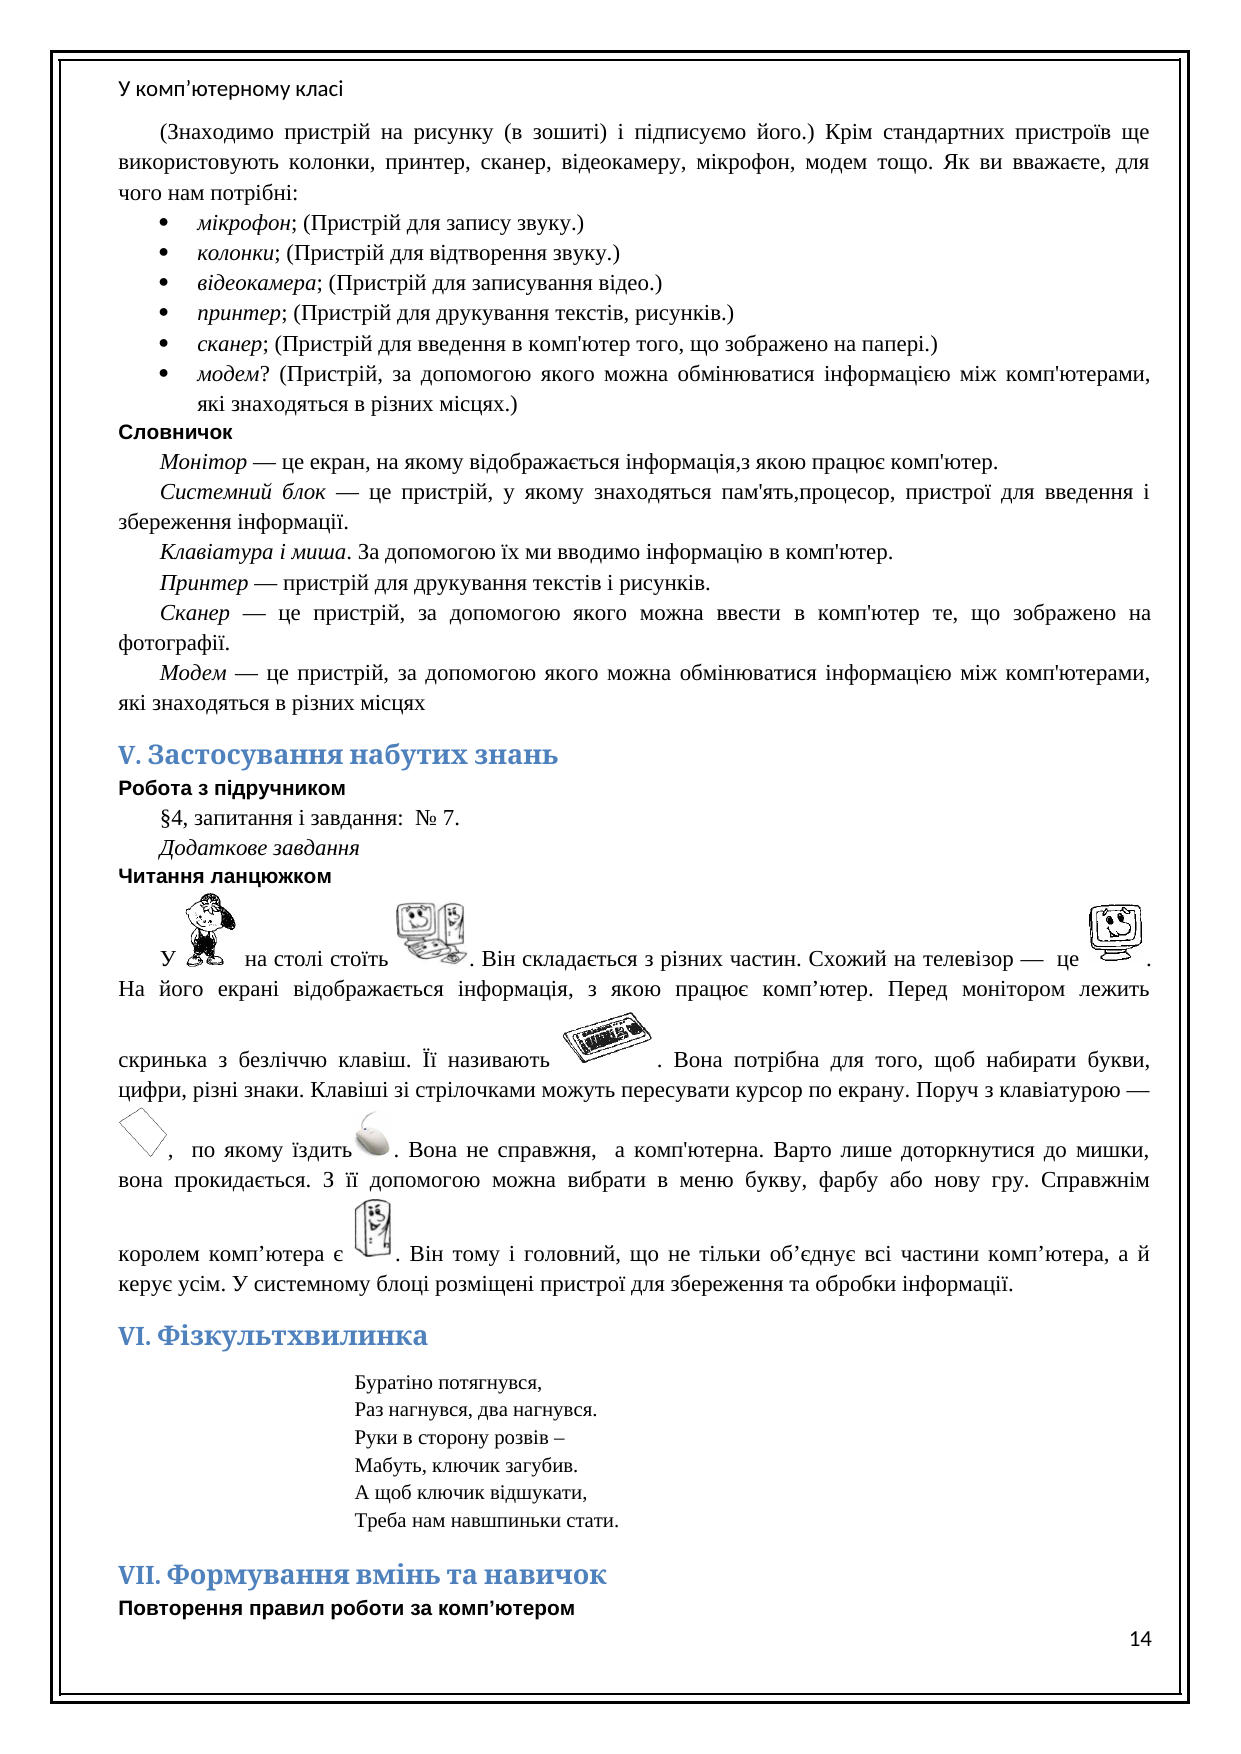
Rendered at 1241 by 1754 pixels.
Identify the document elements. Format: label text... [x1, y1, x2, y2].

text Системний блок — це пристрій, у якому знаходяться пам'ять,процесор, пристрої для введення і збереження інформації. [118, 478, 1152, 534]
list принтер; (Пристрій для друкування текстів, рисунків.) [159, 299, 1152, 326]
picture [182, 891, 238, 967]
subtitle VII. Формування вмінь та навичок [118, 1560, 1152, 1591]
picture [1087, 901, 1146, 967]
text Принтер — пристрій для друкування текстів і рисунків. [118, 568, 1152, 595]
text Додаткове завдання [118, 834, 1152, 860]
list відеокамера; (Пристрій для записування відео.) [159, 269, 1152, 296]
text Повторення правил роботи за комп’ютером [118, 1596, 1152, 1620]
text Буратіно потягнувся, Раз нагнувся, два нагнувся. Руки в сторону розвів – Мабуть, ключик загубив. А щоб ключик відшукати, Треба нам навшпиньки стати. [354, 1370, 1152, 1532]
list модем? (Пристрій, за допомогою якого можна обмінюватися інформацією між комп'ютерами, які знаходяться в різних місцях.) [159, 360, 1152, 416]
text Словничок [118, 420, 1152, 444]
list мікрофон; (Пристрій для запису звуку.) [159, 209, 1152, 235]
text (Знаходимо пристрій на рисунку (в зошиті) і підписуємо його.) Крім стандартних пристроїв ще використовують колонки, принтер, сканер, відеокамеру, мікрофон, модем тощо. Як ви вважаєте, для чого нам потрібні: [118, 118, 1152, 205]
picture [352, 1196, 395, 1262]
list колонки; (Пристрій для відтворення звуку.) [159, 239, 1152, 265]
text У на столі стоїть . Він складається з різних частин. Схожий на телевізор — це . На його екрані відображається інформація, з якою працює комп’ютер. Перед монітором лежить скринька з безліччю клавіш. Її називають . Вона потрібна для того, щоб набирати букви, цифри, різні знаки. Клавіші зі стрілочками можуть пересувати курсор по екрану. Поруч з клавіатурою — , по якому їздить. Вона не справжня, а комп'ютерна. Варто лише доторкнутися до мишки, вона прокидається. З її допомогою можна вибрати в меню букву, фарбу або нову гру. Справжнім королем комп’ютера є . Він тому і головний, що не тільки об’єднує всі частини комп’ютера, а й керує усім. У системному блоці розміщені пристрої для збереження та обробки інформації. [118, 892, 1152, 1297]
picture [118, 1106, 168, 1158]
text Робота з підручником [118, 776, 1152, 800]
subtitle V. Застосування набутих знань [118, 740, 1152, 772]
text Модем — це пристрій, за допомогою якого можна обмінюватися інформацією між комп'ютерами, які знаходяться в різних місцях [118, 659, 1152, 716]
picture [395, 896, 469, 967]
text Читання ланцюжком [118, 864, 1152, 888]
text §4, запитання і завдання: № 7. [118, 804, 1152, 830]
subtitle VI. Фізкультхвилинка [118, 1321, 1152, 1353]
text Монітор — це екран, на якому відображається інформація,з якою працює комп'ютер. [118, 448, 1152, 474]
list сканер; (Пристрій для введення в комп'ютер того, що зображено на папері.) [159, 329, 1152, 356]
text Сканер — це пристрій, за допомогою якого можна ввести в комп'ютер те, що зображено на фотографії. [118, 599, 1152, 655]
text Клавіатура і миша. За допомогою їх ми вводимо інформацію в комп'ютер. [118, 538, 1152, 565]
picture [352, 1110, 394, 1158]
